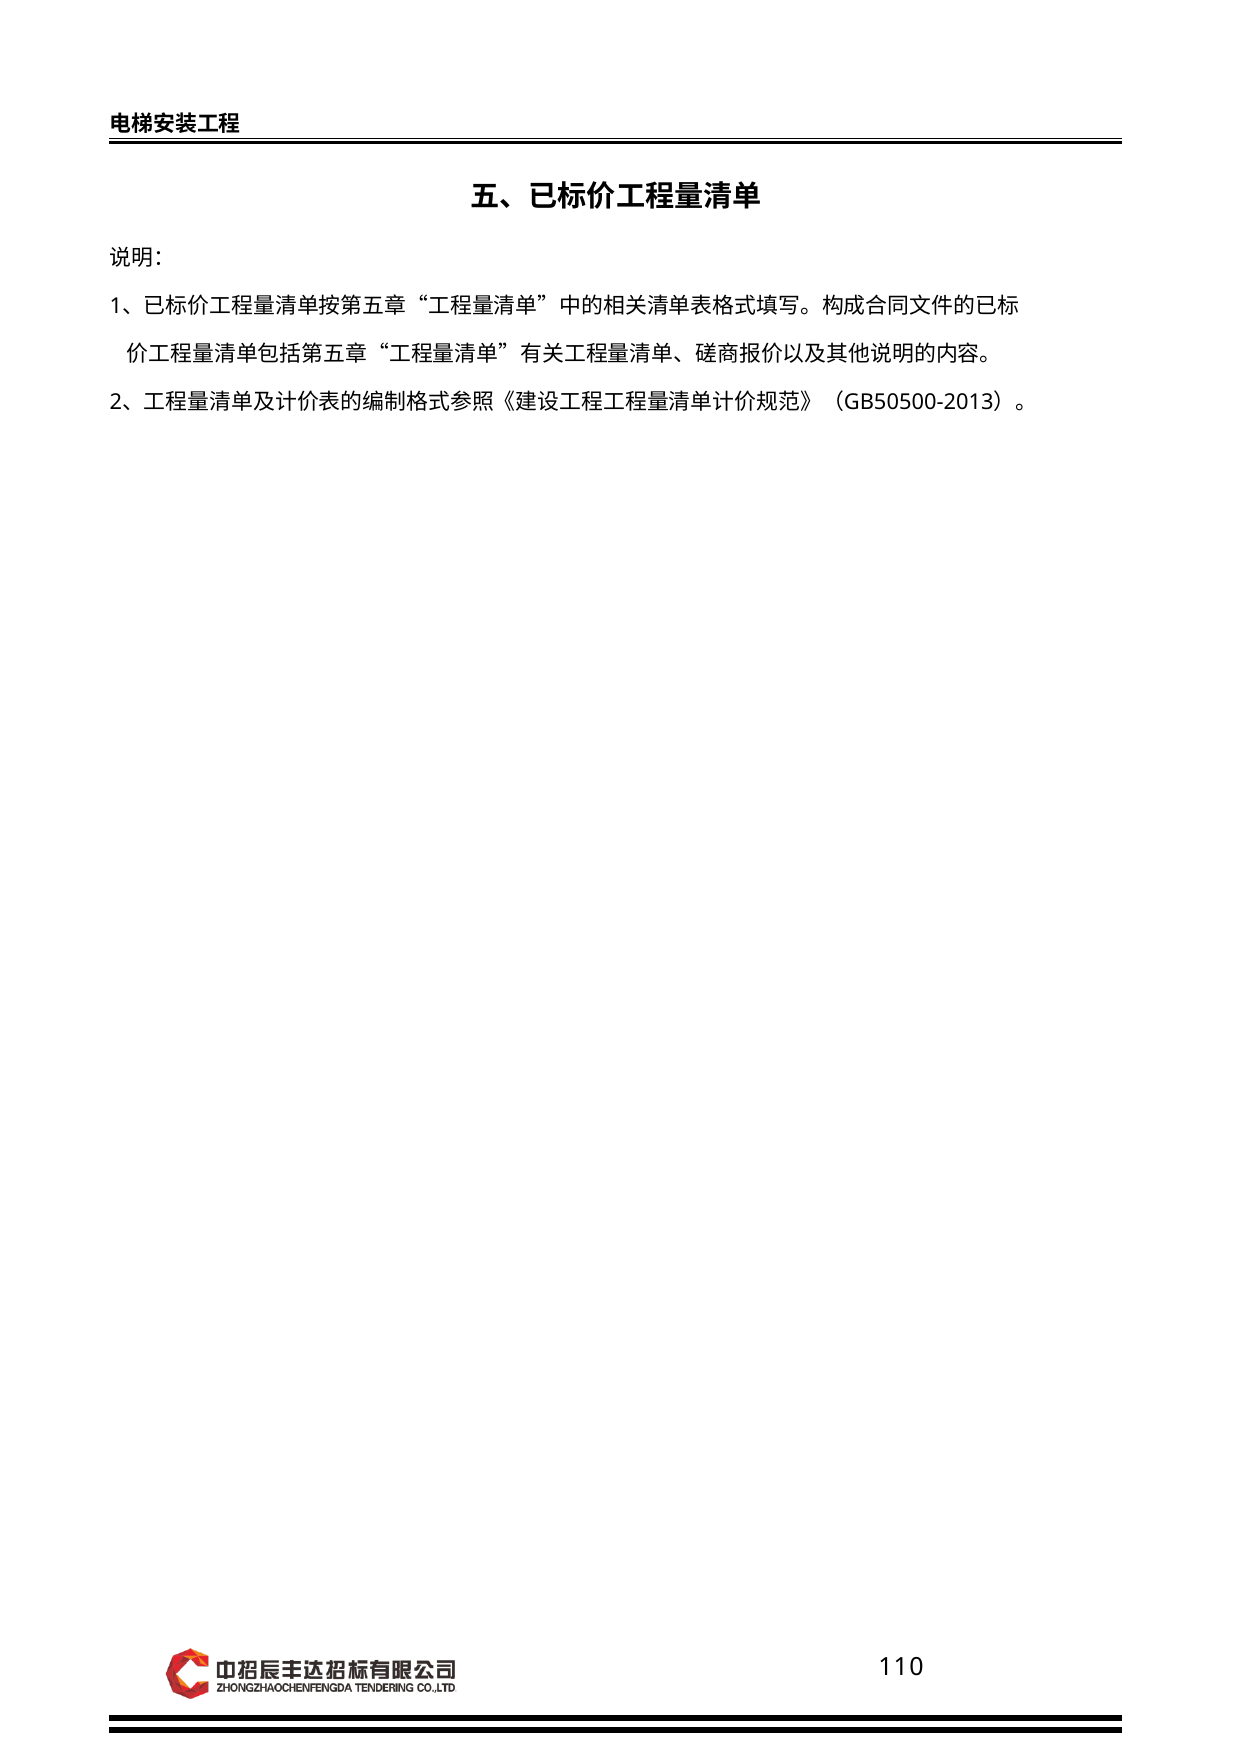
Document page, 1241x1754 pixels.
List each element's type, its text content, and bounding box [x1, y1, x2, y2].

text 2、工程量清单及计价表的编制格式参照《建设工程工程量清单计价规范》（GB50500-2013）。 [109, 371, 1122, 419]
picture [165, 1648, 457, 1699]
text 说明： [109, 227, 1122, 275]
text 五、已标价工程量清单 [109, 173, 1122, 215]
text 1、已标价工程量清单按第五章“工程量清单”中的相关清单表格式填写。构成合同文件的已标 价工程量清单包括第五章“工程量清单”有关工程量清单、磋商报价以及其他说明的内容。 [109, 275, 1122, 371]
